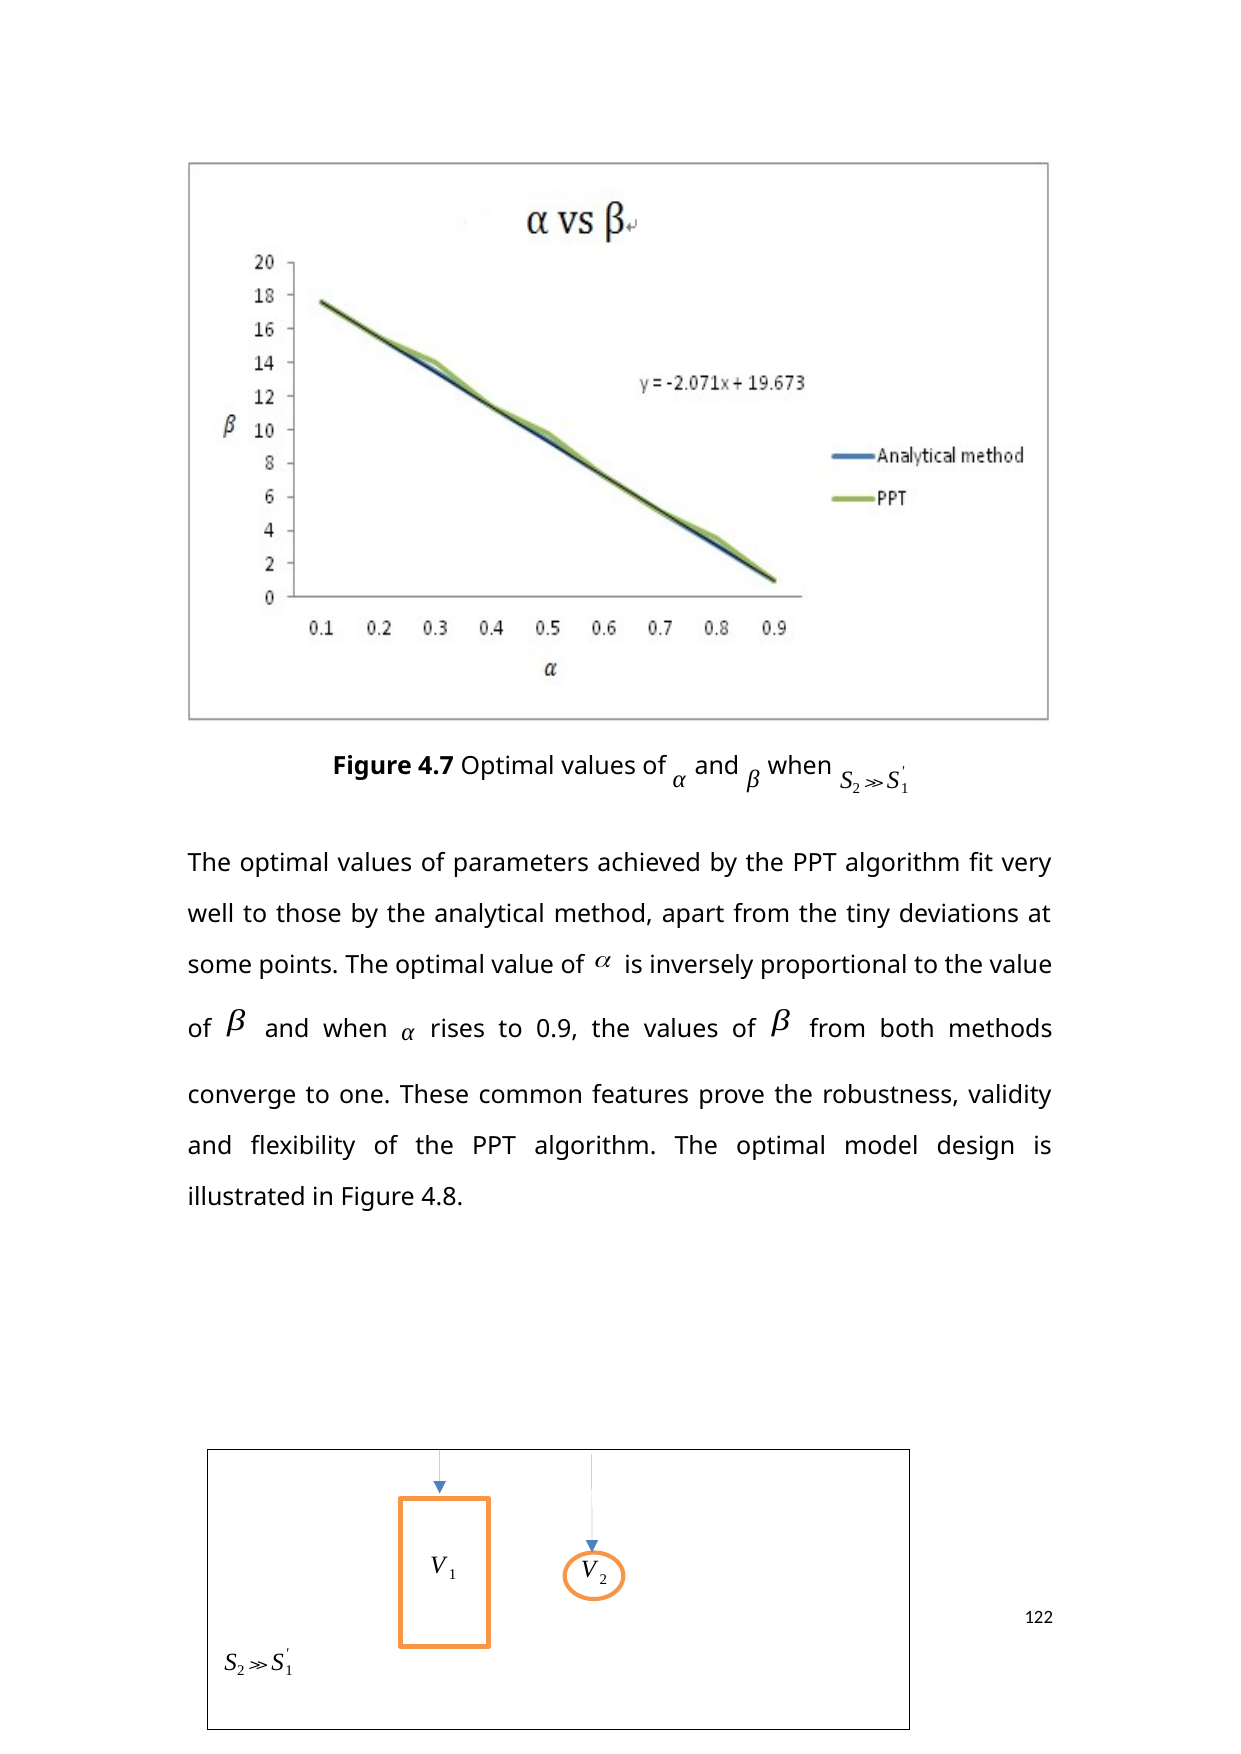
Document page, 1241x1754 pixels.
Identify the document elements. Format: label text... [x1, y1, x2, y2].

text Figure 4.7 Optimal values of and when [187, 747, 1053, 812]
text The optimal values of parameters achieved by the PPT algorithm fit very well to those by the analytical method, apart from the tiny deviations at some points. The optimal value of is inversely proportional to the value of and when rises to 0.9, the values of from both methods converge to one. These common features prove the robustness, validity and flexibility of the PPT algorithm. The optimal model design is illustrated in Figure 4.8. [187, 844, 1053, 1213]
picture [187, 162, 1052, 724]
